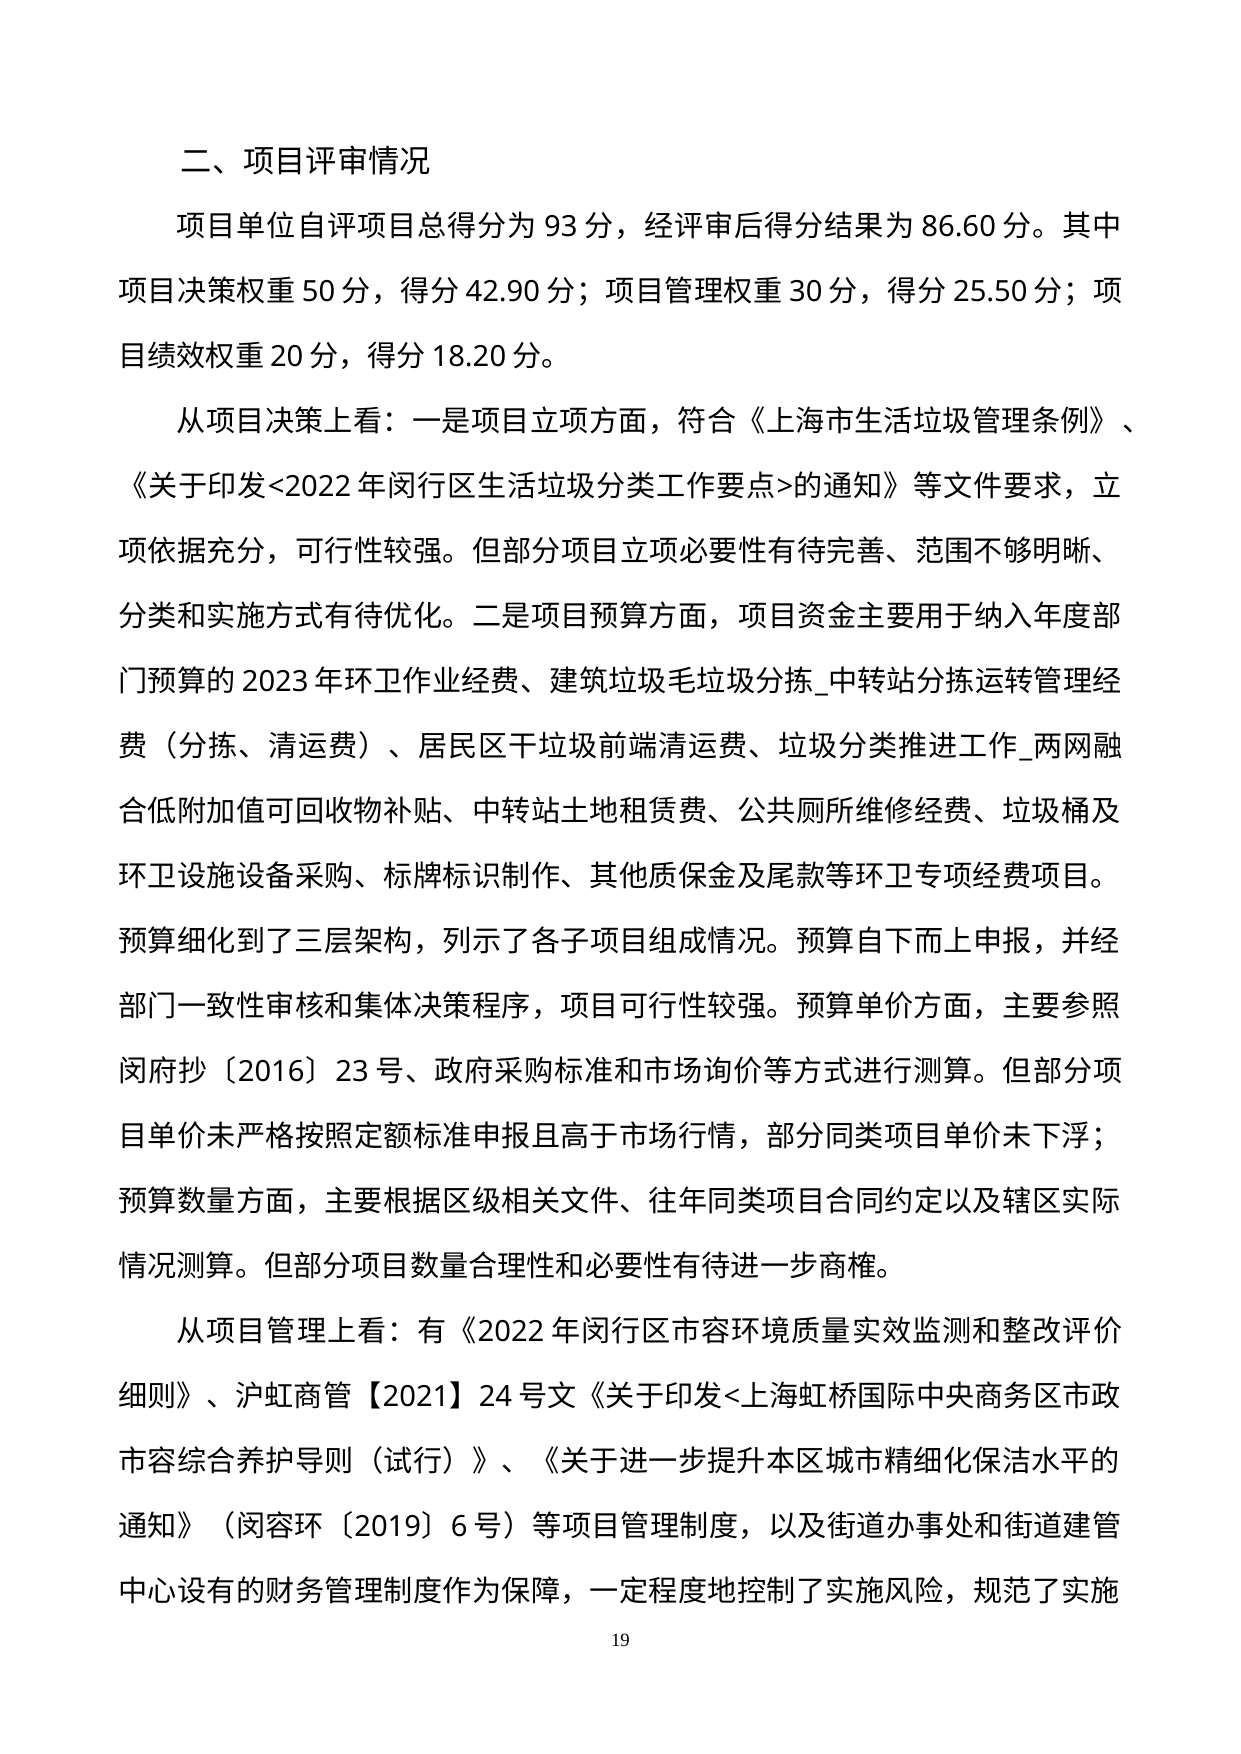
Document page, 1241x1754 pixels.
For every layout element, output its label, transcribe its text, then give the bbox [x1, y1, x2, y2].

subtitle 二、项目评审情况 [118, 126, 1122, 191]
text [118, 1296, 1122, 1621]
text 项目单位自评项目总得分为93分，经评审后得分结果为86.60分。其中项目决策权重50分，得分42.90分；项目管理权重30分，得分25.50分；项目绩效权重20分，得分18.20分。 [118, 191, 1122, 386]
text 从项目决策上看：一是项目立项方面，符合《上海市生活垃圾管理条例》、《关于印发<2022年闵行区生活垃圾分类工作要点>的通知》等文件要求，立项依据充分，可行性较强。但部分项目立项必要性有待完善、范围不够明晰、分类和实施方式有待优化。二是项目预算方面，项目资金主要用于纳入年度部门预算的2023年环卫作业经费、建筑垃圾毛垃圾分拣_中转站分拣运转管理经费（分拣、清运费）、居民区干垃圾前端清运费、垃圾分类推进工作_两网融合低附加值可回收物补贴、中转站土地租赁费、公共厕所维修经费、垃圾桶及环卫设施设备采购、标牌标识制作、其他质保金及尾款等环卫专项经费项目。预算细化到了三层架构，列示了各子项目组成情况。预算自下而上申报，并经部门一致性审核和集体决策程序，项目可行性较强。预算单价方面，主要参照闵府抄〔2016〕23号、政府采购标准和市场询价等方式进行测算。但部分项目单价未严格按照定额标准申报且高于市场行情，部分同类项目单价未下浮；预算数量方面，主要根据区级相关文件、往年同类项目合同约定以及辖区实际情况测算。但部分项目数量合理性和必要性有待进一步商榷。 [118, 386, 1122, 1296]
